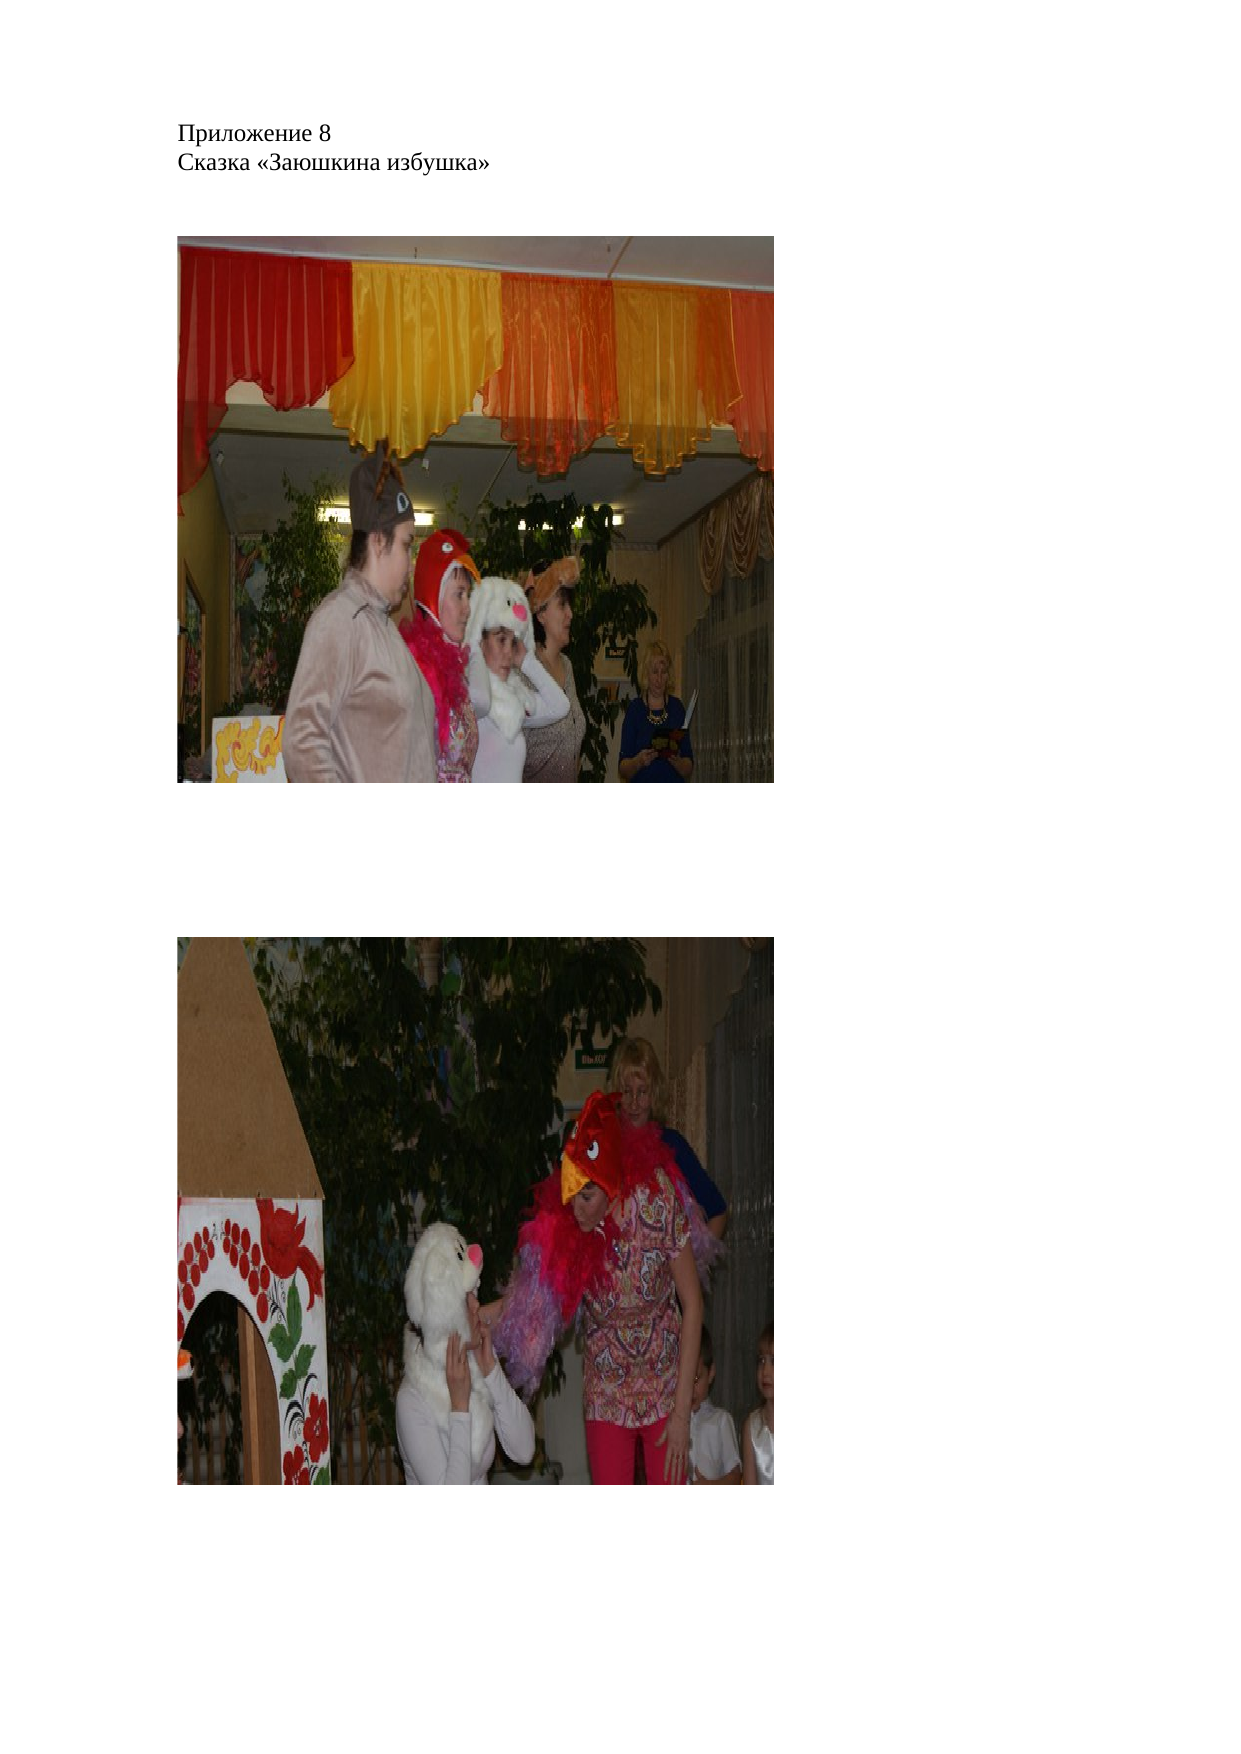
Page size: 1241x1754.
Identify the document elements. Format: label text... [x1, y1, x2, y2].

text Сказка «Заюшкина избушка» [177, 147, 1152, 176]
text Приложение 8 [177, 118, 1152, 147]
picture [177, 236, 774, 783]
picture [177, 937, 774, 1485]
